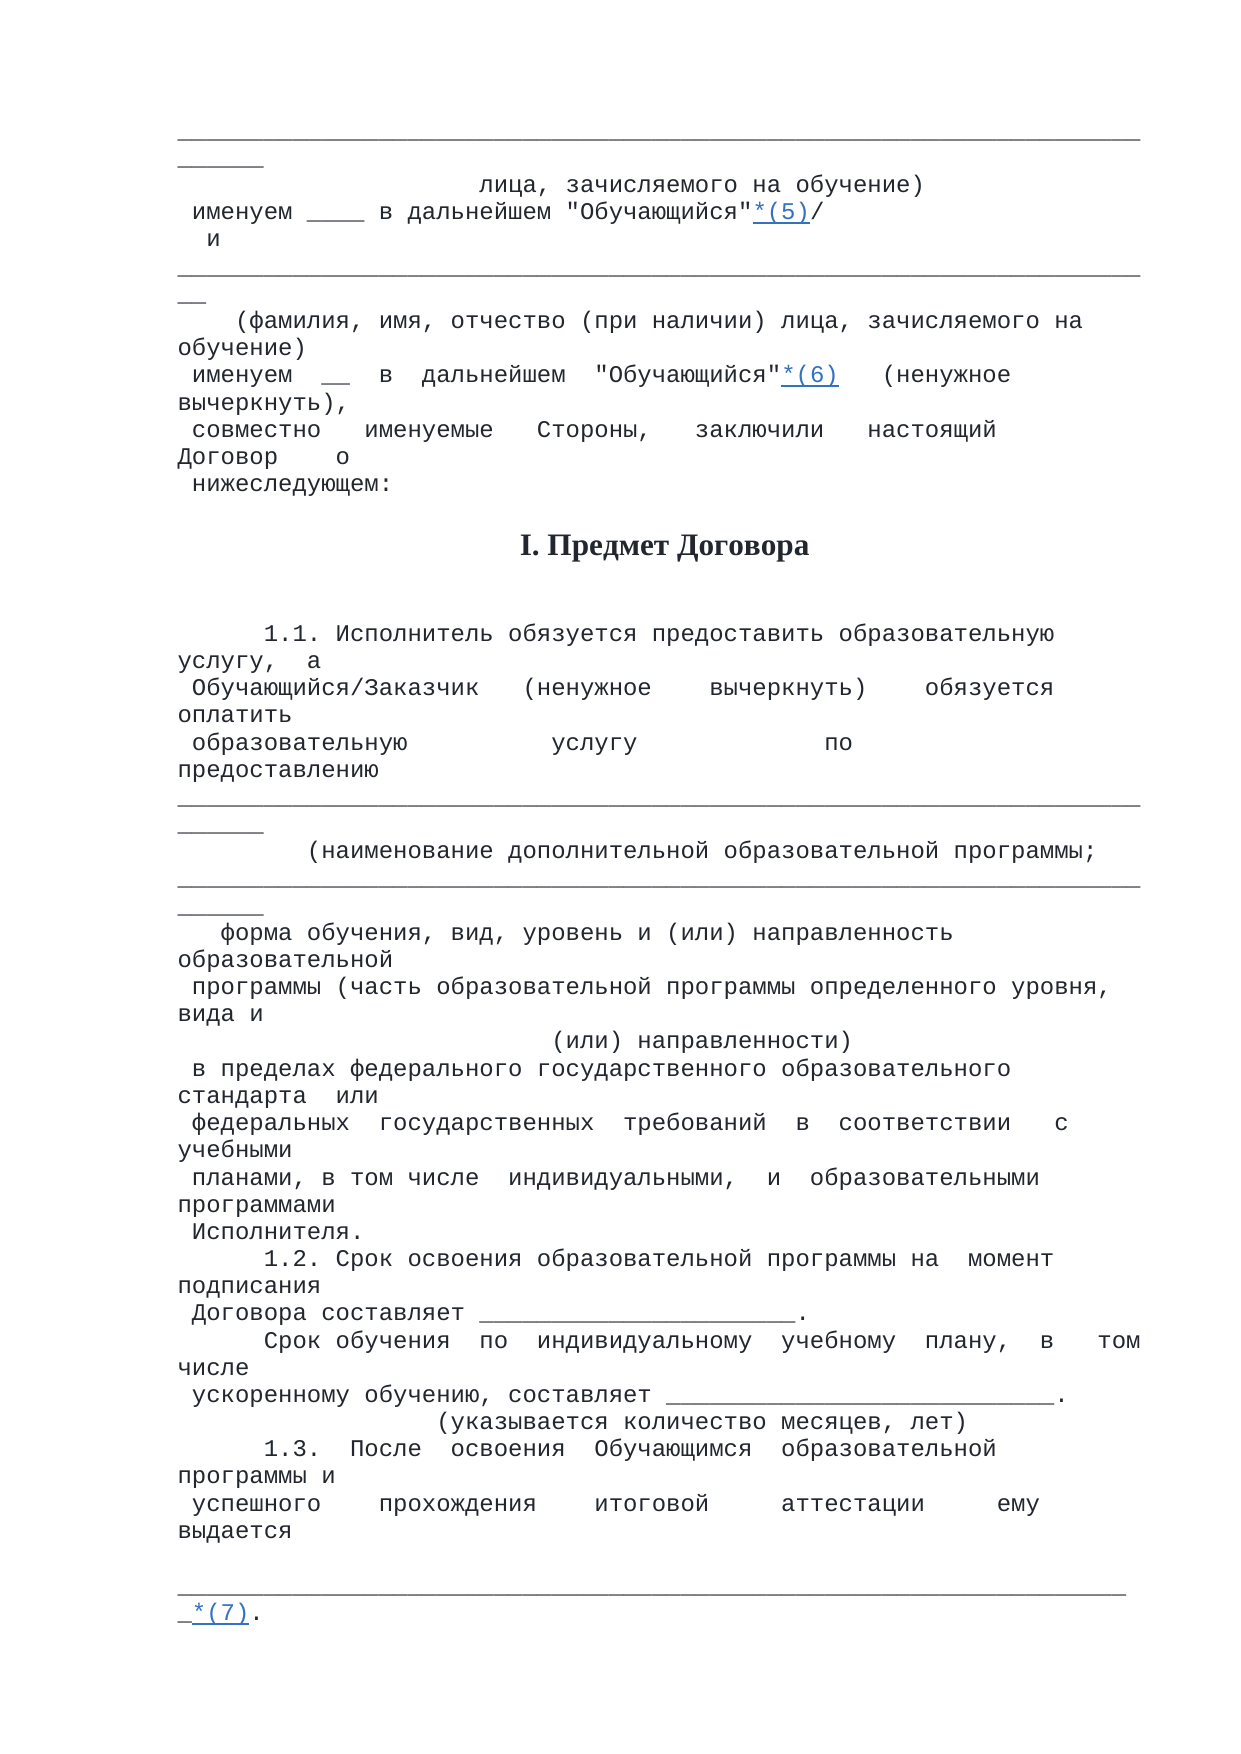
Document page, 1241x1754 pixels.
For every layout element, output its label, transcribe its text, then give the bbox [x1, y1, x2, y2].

text федеральных государственных требований в соответствии с учебными [177, 1111, 1152, 1165]
text именуем ____ в дальнейшем "Обучающийся"*(5)/ [177, 200, 1152, 227]
text 1.2. Срок освоения образовательной программы на момент подписания [177, 1246, 1152, 1301]
text нижеследующем: [177, 472, 1152, 499]
text форма обучения, вид, уровень и (или) направленность образовательной [177, 920, 1152, 974]
text (наименование дополнительной образовательной программы; [177, 839, 1152, 866]
text в пределах федерального государственного образовательного стандарта или [177, 1056, 1152, 1111]
text Обучающийся/Заказчик (ненужное вычеркнуть) обязуется оплатить [177, 676, 1152, 730]
text и _____________________________________________________________________ [177, 227, 1152, 308]
text образовательную услугу по предоставлению [177, 730, 1152, 784]
text (или) направленности) [177, 1029, 1152, 1056]
text 1.3. После освоения Обучающимся образовательной программы и [177, 1437, 1152, 1491]
text ___________________________________________________________________*(7). [177, 1546, 1152, 1628]
text планами, в том числе индивидуальными, и образовательными программами [177, 1165, 1152, 1219]
text лица, зачисляемого на обучение) [177, 172, 1152, 200]
text успешного прохождения итоговой аттестации ему выдается [177, 1491, 1152, 1546]
text _________________________________________________________________________ [177, 866, 1152, 920]
text I. Предмет Договора [177, 526, 1152, 562]
text _________________________________________________________________________ [177, 118, 1152, 172]
text именуем __ в дальнейшем "Обучающийся"*(6) (ненужное вычеркнуть), [177, 363, 1152, 417]
text Договора составляет ______________________. [177, 1301, 1152, 1328]
text (указывается количество месяцев, лет) [177, 1409, 1152, 1437]
text совместно именуемые Стороны, заключили настоящий Договор о [177, 417, 1152, 472]
text (фамилия, имя, отчество (при наличии) лица, зачисляемого на обучение) [177, 308, 1152, 363]
text _________________________________________________________________________ [177, 784, 1152, 839]
text программы (часть образовательной программы определенного уровня, вида и [177, 974, 1152, 1029]
text 1.1. Исполнитель обязуется предоставить образовательную услугу, а [177, 621, 1152, 676]
text Срок обучения по индивидуальному учебному плану, в том числе [177, 1328, 1152, 1382]
text Исполнителя. [177, 1219, 1152, 1246]
text ускоренному обучению, составляет ___________________________. [177, 1382, 1152, 1409]
